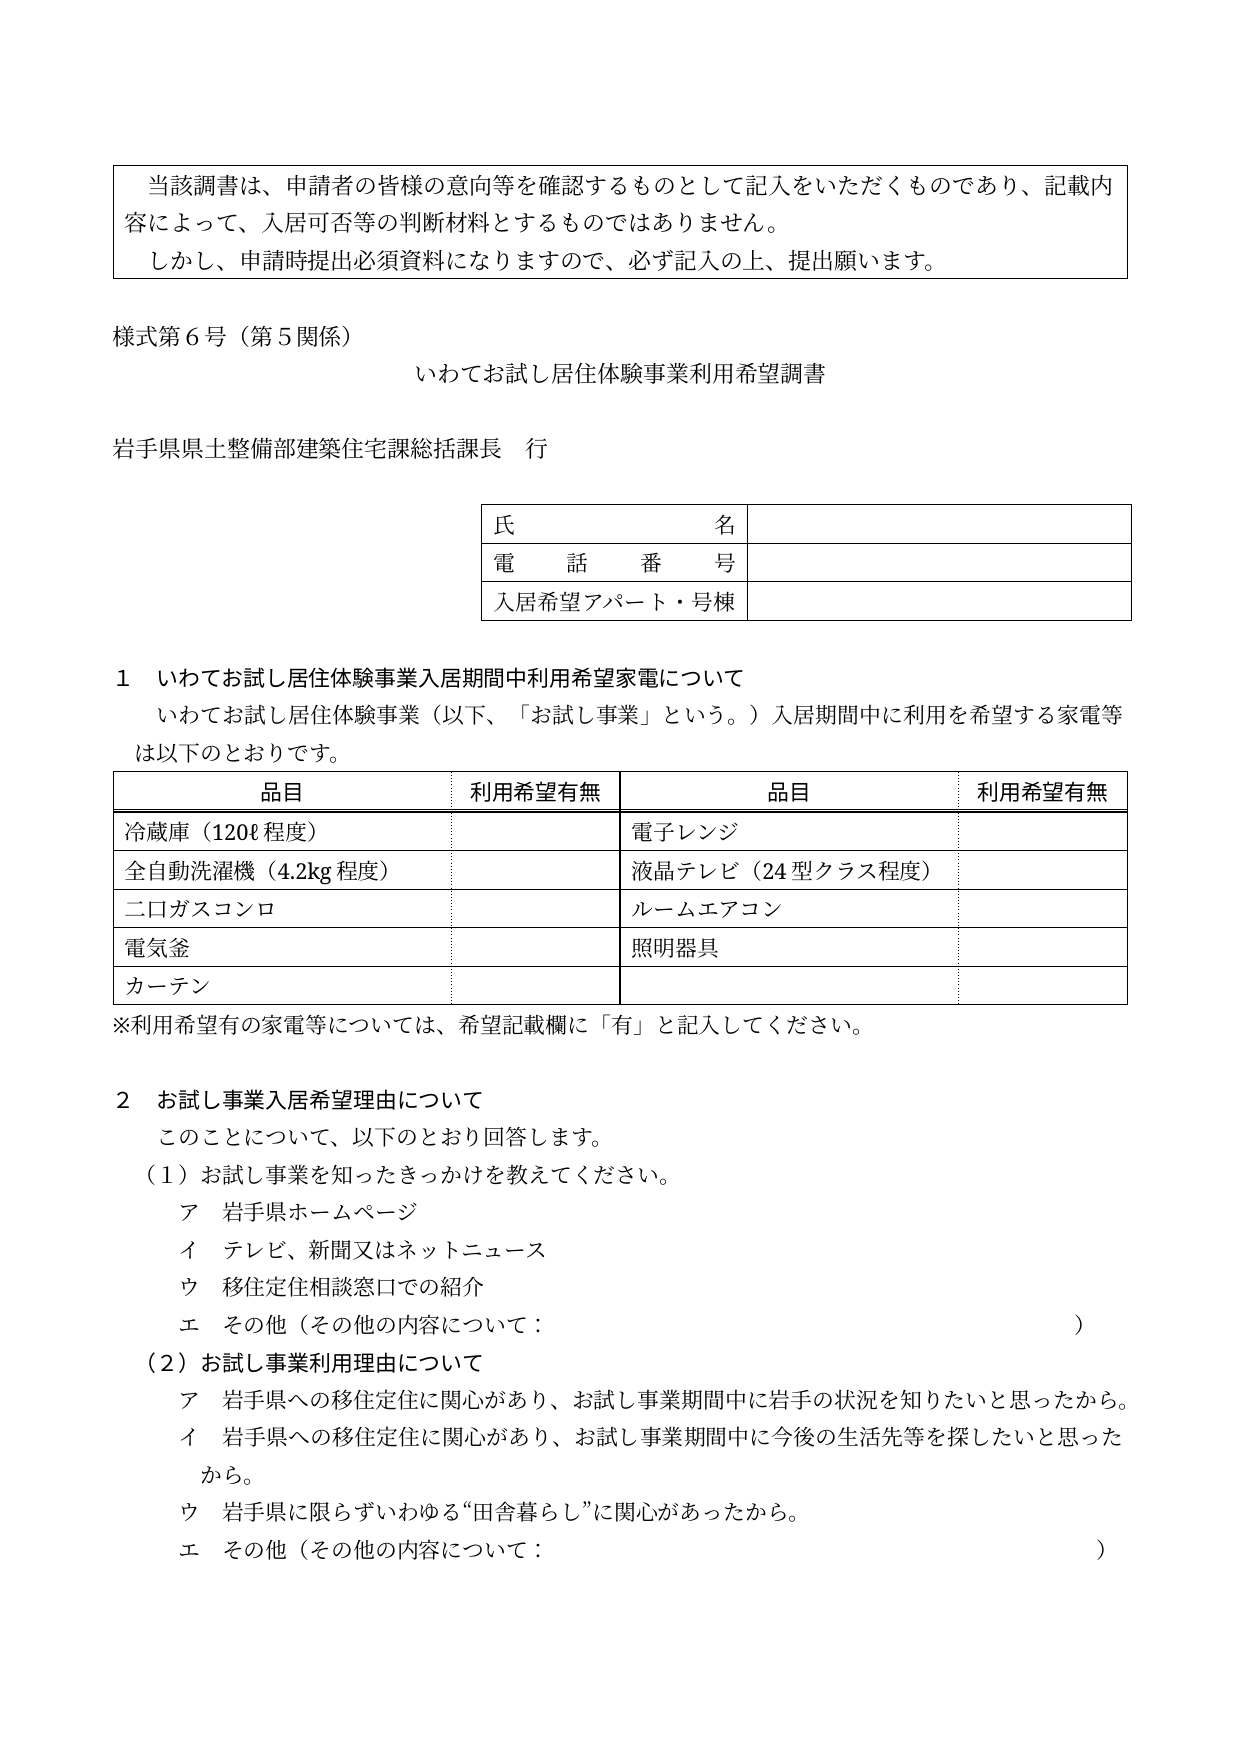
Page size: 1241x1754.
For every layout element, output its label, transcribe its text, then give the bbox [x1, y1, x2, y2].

table_cell 液晶テレビ（24型クラス程度） [621, 851, 958, 888]
text ウ 岩手県に限らずいわゆる“田舎暮らし”に関心があったから。 [112, 1493, 1128, 1530]
table_cell [451, 928, 619, 966]
table_cell [451, 813, 619, 850]
text エ その他（その他の内容について： ） [112, 1305, 1128, 1343]
text ア 岩手県への移住定住に関心があり、お試し事業期間中に岩手の状況を知りたいと思ったから。 [112, 1380, 1128, 1418]
table_header 利用希望有無 [958, 772, 1127, 809]
table_header 品目 [114, 772, 451, 809]
text （２）お試し事業利用理由について [112, 1343, 1128, 1380]
table_cell ルームエアコン [621, 890, 958, 927]
table_cell 電話番号 [482, 544, 747, 581]
table_cell [451, 890, 619, 927]
table_cell [958, 890, 1127, 927]
table_cell 冷蔵庫（120ℓ程度） [114, 813, 451, 850]
table_cell 二口ガスコンロ [114, 890, 451, 927]
text エ その他（その他の内容について： ） [112, 1530, 1128, 1568]
table_cell [958, 851, 1127, 888]
table_cell [451, 851, 619, 888]
text いわてお試し居住体験事業利用希望調書 [112, 354, 1128, 392]
text 様式第６号（第５関係） [112, 317, 1128, 354]
table_cell [451, 967, 619, 1004]
text いわてお試し居住体験事業（以下、「お試し事業」という。）入居期間中に利用を希望する家電等は以下のとおりです。 [112, 696, 1128, 771]
text イ 岩手県への移住定住に関心があり、お試し事業期間中に今後の生活先等を探したいと思ったから。 [112, 1418, 1128, 1493]
text 岩手県県土整備部建築住宅課総括課長 行 [112, 429, 1128, 467]
table_cell 全自動洗濯機（4.2kg程度） [114, 851, 451, 888]
text イ テレビ、新聞又はネットニュース [112, 1230, 1128, 1268]
table_cell 電気釜 [114, 928, 451, 966]
table_cell [958, 813, 1127, 850]
table_header [748, 505, 1131, 543]
text ※利用希望有の家電等については、希望記載欄に「有」と記入してください。 [112, 1005, 1128, 1043]
table_cell カーテン [114, 967, 451, 1004]
text ウ 移住定住相談窓口での紹介 [112, 1268, 1128, 1305]
text このことについて、以下のとおり回答します。 [112, 1118, 1128, 1155]
table_header 当該調書は、申請者の皆様の意向等を確認するものとして記入をいただくものであり、記載内容によって、入居可否等の判断材料とするものではありません。 しかし、申請時提出必須資料になりますので、必ず記入の上、提出願います。 [114, 166, 1127, 278]
table_cell [748, 582, 1131, 620]
text ２ お試し事業入居希望理由について [112, 1080, 1128, 1118]
table_cell [958, 928, 1127, 966]
text ア 岩手県ホームページ [112, 1193, 1128, 1230]
text （１）お試し事業を知ったきっかけを教えてください。 [112, 1155, 1128, 1193]
table_cell 電子レンジ [621, 813, 958, 850]
text １ いわてお試し居住体験事業入居期間中利用希望家電について [112, 658, 1128, 696]
table_cell 入居希望アパート・号棟 [482, 582, 747, 620]
table_cell [748, 544, 1131, 581]
table_header 品目 [621, 772, 958, 809]
table_header 利用希望有無 [451, 772, 619, 809]
table_cell 照明器具 [621, 928, 958, 966]
table_cell [958, 967, 1127, 1004]
table_header 氏名 [482, 505, 747, 543]
table_cell [621, 967, 958, 1004]
